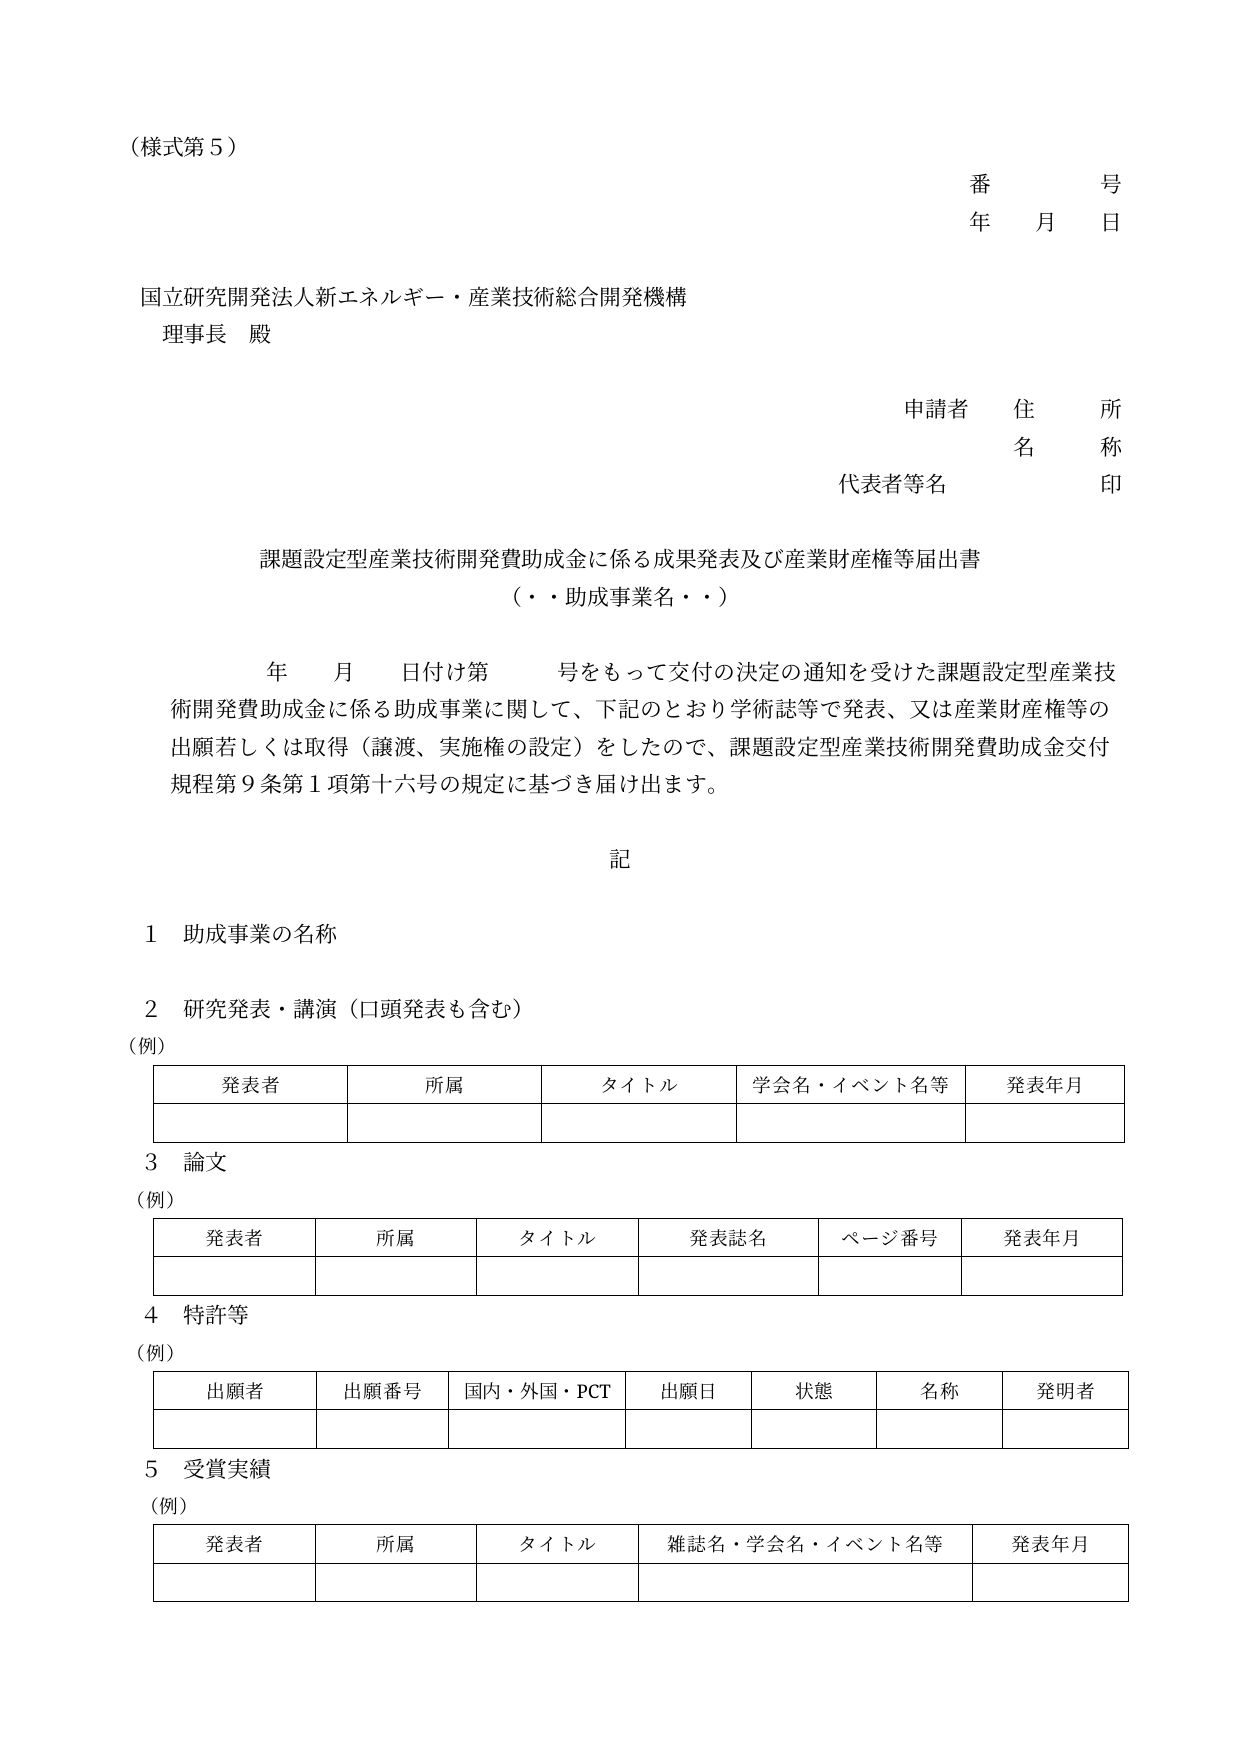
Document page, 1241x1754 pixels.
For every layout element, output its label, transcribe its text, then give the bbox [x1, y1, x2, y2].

table_header 状態 [752, 1372, 876, 1409]
text 名 称 [118, 427, 1122, 464]
table_header 発明者 [1003, 1372, 1128, 1409]
text 年 月 日 [118, 202, 1122, 239]
table_header 所属 [316, 1219, 476, 1256]
text （例） [118, 1180, 1122, 1218]
text （例） [118, 1027, 1122, 1064]
table_cell [639, 1564, 972, 1601]
text ３ 論文 [118, 1143, 1122, 1180]
table_header 名称 [877, 1372, 1002, 1409]
text 年 月 日付け第 号をもって交付の決定の通知を受けた課題設定型産業技術開発費助成金に係る助成事業に関して、下記のとおり学術誌等で発表、又は産業財産権等の出願若しくは取得（譲渡、実施権の設定）をしたので、課題設定型産業技術開発費助成金交付規程第９条第１項第十六号の規定に基づき届け出ます。 [142, 652, 1122, 802]
table_cell [626, 1410, 751, 1448]
table_header タイトル [542, 1066, 736, 1103]
table_cell [752, 1410, 876, 1448]
table_cell [154, 1257, 315, 1295]
table_header 発表者 [154, 1525, 315, 1562]
text 理事長 殿 [118, 314, 1122, 352]
table_header タイトル [477, 1525, 638, 1562]
text 課題設定型産業技術開発費助成金に係る成果発表及び産業財産権等届出書 [118, 539, 1122, 577]
table_cell [877, 1410, 1002, 1448]
subtitle 記 [118, 839, 1122, 877]
table_cell [973, 1564, 1128, 1601]
table_cell [154, 1104, 347, 1142]
table_cell [737, 1104, 965, 1142]
table_header 出願日 [626, 1372, 751, 1409]
text ２ 研究発表・講演（口頭発表も含む） [118, 989, 1122, 1027]
table_cell [154, 1564, 315, 1601]
table_header 出願番号 [317, 1372, 448, 1409]
table_header タイトル [477, 1219, 638, 1256]
table_header 発表年月 [966, 1066, 1124, 1103]
table_cell [819, 1257, 961, 1295]
table_header 発表者 [154, 1219, 315, 1256]
table_header 発表誌名 [639, 1219, 818, 1256]
text ５ 受賞実績 （例） [118, 1449, 1122, 1524]
text １ 助成事業の名称 [118, 914, 1122, 952]
text 番 号 [118, 164, 1122, 202]
text 申請者 住 所 [118, 389, 1122, 427]
text 国立研究開発法人新エネルギー・産業技術総合開発機構 [118, 277, 1122, 314]
table_header 発表年月 [962, 1219, 1122, 1256]
text （様式第５） [118, 127, 1122, 164]
table_cell [477, 1564, 638, 1601]
subtitle （・・助成事業名・・） [118, 577, 1122, 614]
table_cell [639, 1257, 818, 1295]
table_cell [154, 1410, 316, 1448]
table_header 所属 [348, 1066, 541, 1103]
text 代表者等名 印 [118, 464, 1122, 502]
table_cell [316, 1257, 476, 1295]
table_header 学会名・イベント名等 [737, 1066, 965, 1103]
table_cell [316, 1564, 476, 1601]
table_cell [317, 1410, 448, 1448]
table_header ページ番号 [819, 1219, 961, 1256]
table_header 所属 [316, 1525, 476, 1562]
table_cell [477, 1257, 638, 1295]
table_header 国内・外国・PCT [449, 1372, 625, 1409]
table_cell [966, 1104, 1124, 1142]
table_cell [962, 1257, 1122, 1295]
table_header 出願者 [154, 1372, 316, 1409]
table_cell [449, 1410, 625, 1448]
text ４ 特許等 [118, 1296, 1122, 1333]
table_header 発表者 [154, 1066, 347, 1103]
text （例） [118, 1333, 1122, 1371]
table_header 雑誌名・学会名・イベント名等 [639, 1525, 972, 1562]
table_cell [348, 1104, 541, 1142]
table_cell [1003, 1410, 1128, 1448]
table_cell [542, 1104, 736, 1142]
table_header 発表年月 [973, 1525, 1128, 1562]
